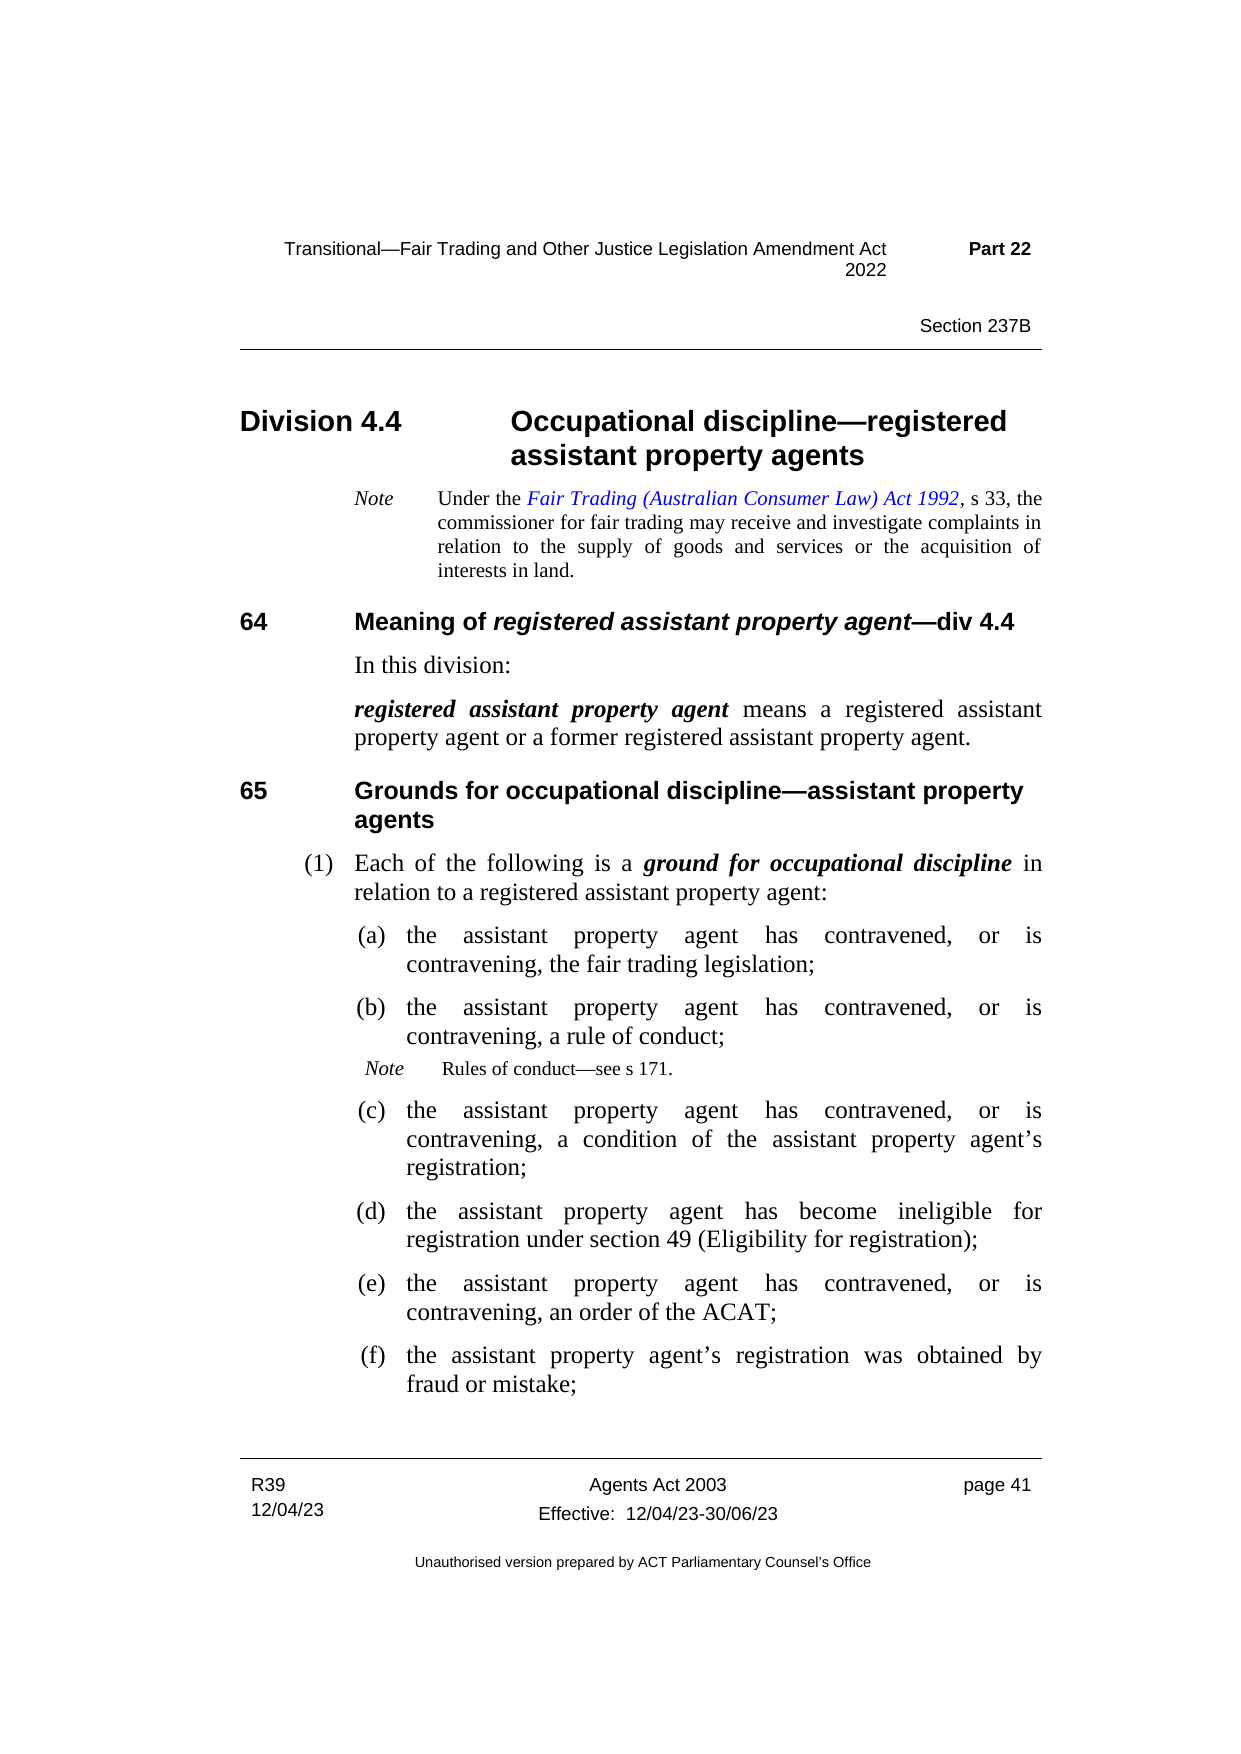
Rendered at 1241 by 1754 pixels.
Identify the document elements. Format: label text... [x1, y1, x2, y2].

text 64 Meaning of registered assistant property agent—div 4.4 [239, 607, 1042, 636]
text In this division: [354, 650, 1042, 679]
text (e) the assistant property agent has contravened, or is contravening, an order of the ACAT; [239, 1268, 1042, 1325]
text registered assistant property agent means a registered assistant property agent or a former registered assistant property agent. [354, 694, 1042, 751]
text (b) the assistant property agent has contravened, or is contravening, a rule of conduct; [239, 992, 1042, 1050]
text Division 4.4 Occupational discipline—registered assistant property agents [239, 404, 1042, 471]
text (d) the assistant property agent has become ineligible for registration under section 49 (Eligibility for registration); [239, 1196, 1042, 1253]
text (f) the assistant property agent’s registration was obtained by fraud or mistake; [239, 1340, 1042, 1397]
text Note Rules of conduct—see s 171. [364, 1056, 1042, 1080]
text (1) Each of the following is a ground for occupational discipline in relation to a registered assistant property agent: [239, 848, 1042, 906]
text 65 Grounds for occupational discipline—assistant property agents [239, 776, 1042, 834]
text Note Under the Fair Trading (Australian Consumer Law) Act 1992, s 33, the commissioner for fair trading may receive and investigate complaints in relation to the supply of goods and services or the acquisition of interests in land. [354, 486, 1042, 582]
text (a) the assistant property agent has contravened, or is contravening, the fair trading legislation; [239, 920, 1042, 978]
text (c) the assistant property agent has contravened, or is contravening, a condition of the assistant property agent’s registration; [239, 1095, 1042, 1181]
